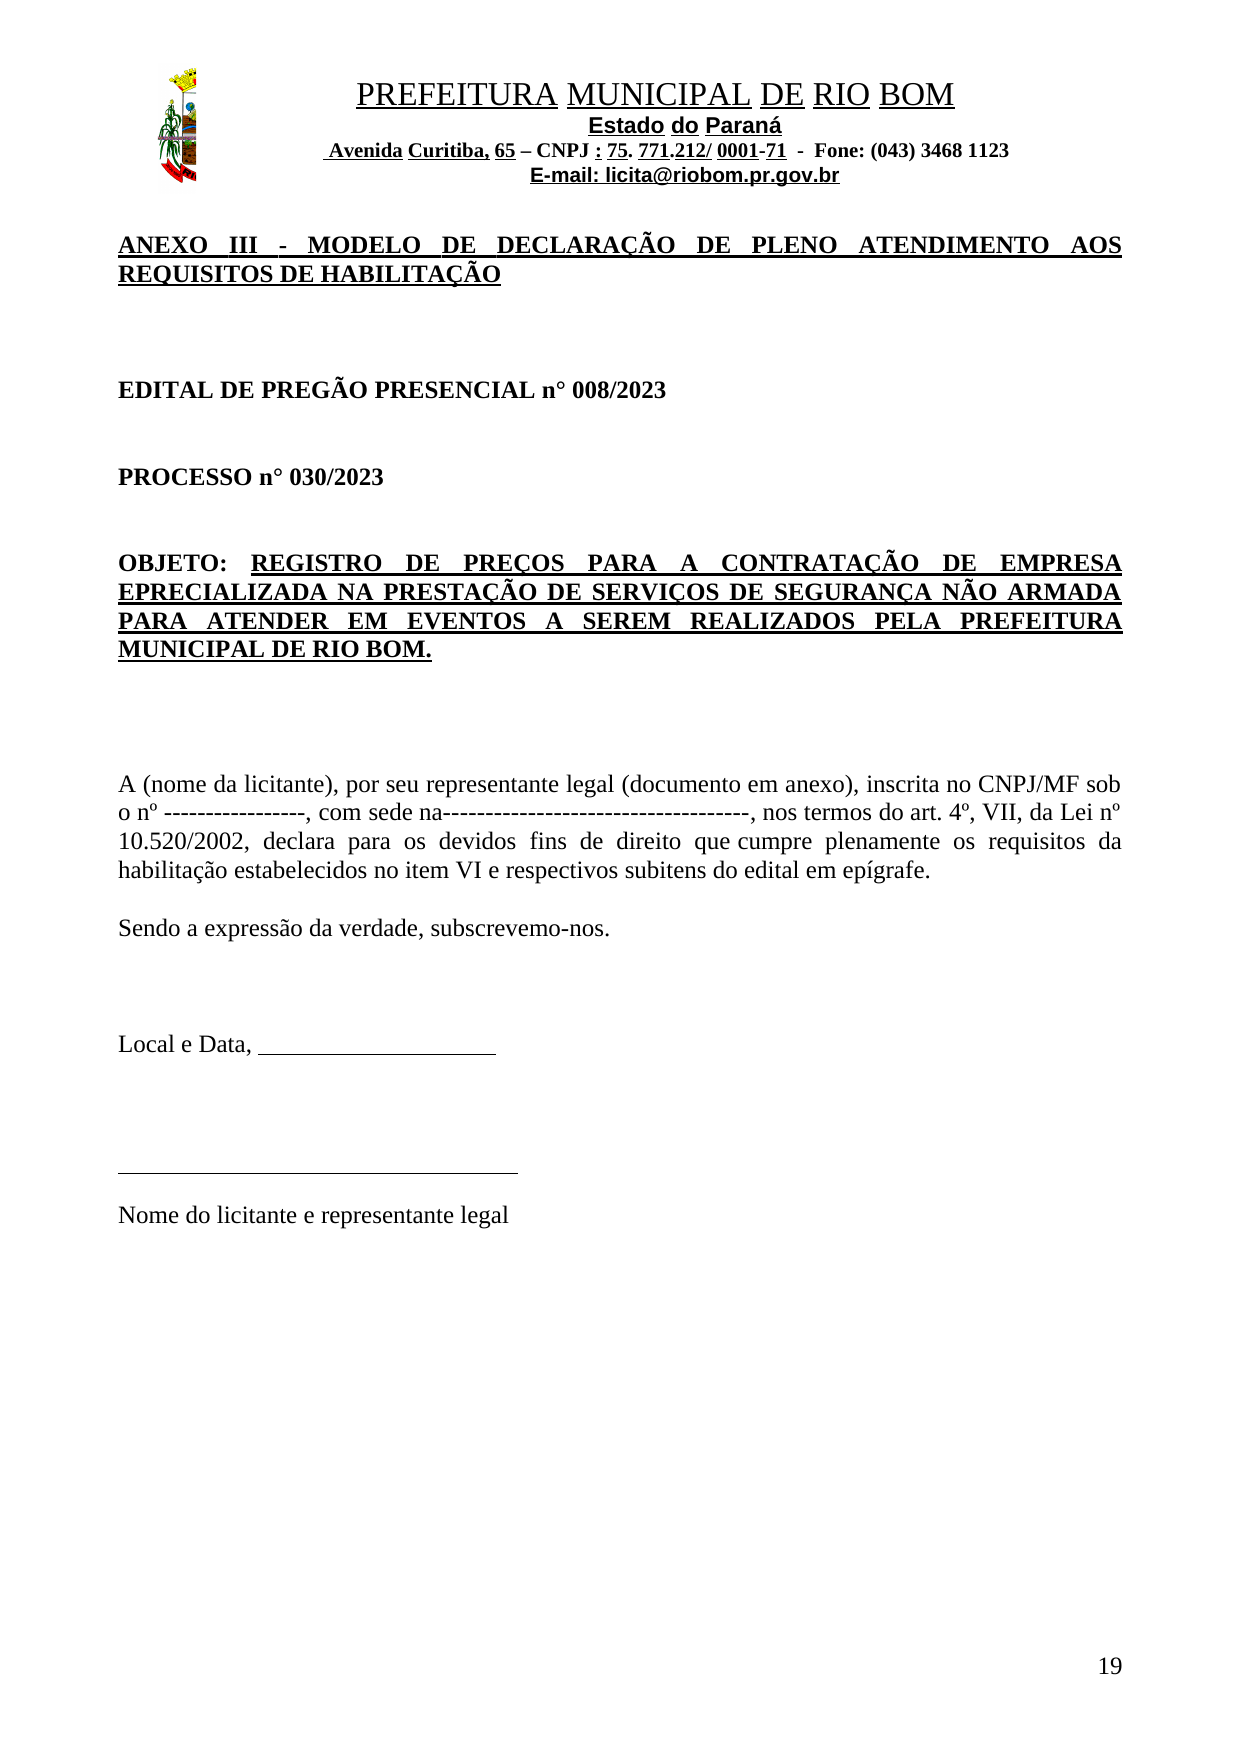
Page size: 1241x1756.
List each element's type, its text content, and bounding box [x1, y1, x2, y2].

text OBJETO: REGISTRO DE PREÇOS PARA A CONTRATAÇÃO DE EMPRESA EPRECIALIZADA NA PRESTAÇÃO DE SERVIÇOS DE SEGURANÇA NÃO ARMADA PARA ATENDER EM EVENTOS A SEREM REALIZADOS PELA PREFEITURA MUNICIPAL DE RIO BOM. [118, 634, 1122, 663]
text Nome do licitante e representante legal [118, 1200, 1192, 1229]
text A (nome da licitante), por seu representante legal (documento em anexo), inscrita no CNPJ/MF sob o nº -----------------, com sede na , nos termos do art. 4º, VII, da Lei nº [118, 769, 1122, 826]
picture [157, 63, 197, 194]
text PROCESSO n° 030/2023 [118, 462, 1192, 490]
text Sendo a expressão da verdade, subscrevemo-nos. [118, 913, 1192, 942]
text EDITAL DE PREGÃO PRESENCIAL n° 008/2023 [118, 375, 1192, 403]
text Local e Data, [118, 1029, 1192, 1057]
text OBJETO: REGISTRO DE PREÇOS PARA A CONTRATAÇÃO DE EMPRESA EPRECIALIZADA NA PRESTAÇÃO DE SERVIÇOS DE SEGURANÇA NÃO ARMADA PARA ATENDER EM EVENTOS A SEREM REALIZADOS PELA PREFEITURA MUNICIPAL DE RIO BOM. [118, 548, 1122, 602]
text ANEXO III - MODELO DE DECLARAÇÃO DE PLENO ATENDIMENTO AOS REQUISITOS DE HABILITAÇÃO [118, 231, 1122, 255]
text 10.520/2002, declara para os devidos fins de direito que cumpre plenamente os requisitos da habilitação estabelecidos no item VI e respectivos subitens do edital em epígrafe. [118, 826, 1122, 884]
text ANEXO III - MODELO DE DECLARAÇÃO DE PLENO ATENDIMENTO AOS REQUISITOS DE HABILITAÇÃO [118, 258, 1122, 287]
text OBJETO: REGISTRO DE PREÇOS PARA A CONTRATAÇÃO DE EMPRESA EPRECIALIZADA NA PRESTAÇÃO DE SERVIÇOS DE SEGURANÇA NÃO ARMADA PARA ATENDER EM EVENTOS A SEREM REALIZADOS PELA PREFEITURA MUNICIPAL DE RIO BOM. [118, 605, 1122, 631]
